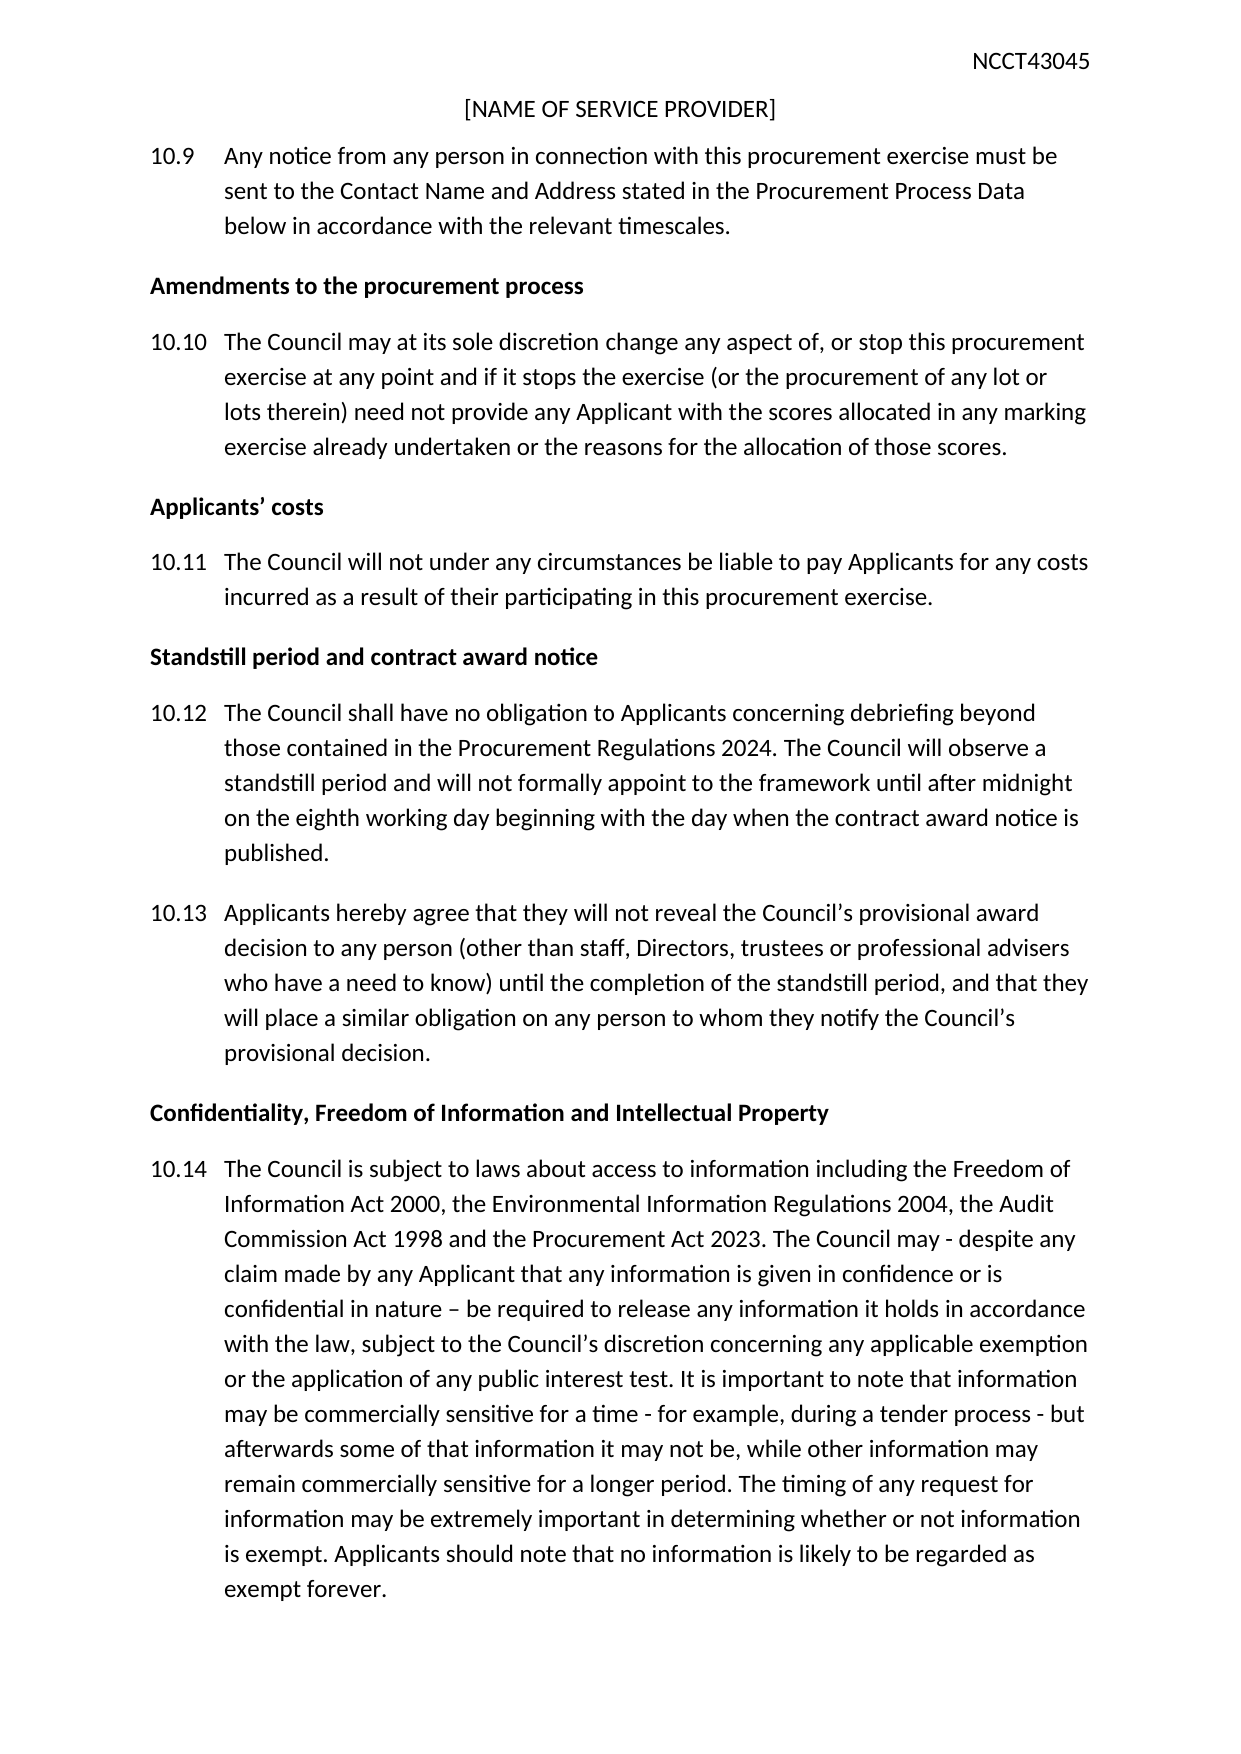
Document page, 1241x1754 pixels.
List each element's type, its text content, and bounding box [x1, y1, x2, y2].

text Amendments to the procurement process [150, 270, 1090, 300]
text Applicants’ costs [150, 491, 1090, 521]
text Confidentiality, Freedom of Information and Intellectual Property [150, 1097, 1090, 1128]
list The Council shall have no obligation to Applicants concerning debriefing beyond those contained in the Procurement Regulations 2024. The Council will observe a standstill period and will not formally appoint to the framework until after midnight on the eighth working day beginning with the day when the contract award notice is published. [150, 697, 1090, 868]
list Applicants hereby agree that they will not reveal the Council’s provisional award decision to any person (other than staff, Directors, trustees or professional advisers who have a need to know) until the completion of the standstill period, and that they will place a similar obligation on any person to whom they notify the Council’s provisional decision. [150, 897, 1090, 1068]
list The Council may at its sole discretion change any aspect of, or stop this procurement exercise at any point and if it stops the exercise (or the procurement of any lot or lots therein) need not provide any Applicant with the scores allocated in any marking exercise already undertaken or the reasons for the allocation of those scores. [150, 326, 1090, 461]
list The Council will not under any circumstances be liable to pay Applicants for any costs incurred as a result of their participating in this procurement exercise. [150, 547, 1090, 612]
list Any notice from any person in connection with this procurement exercise must be sent to the Contact Name and Address stated in the Procurement Process Data below in accordance with the relevant timescales. [150, 140, 1090, 240]
text Standstill period and contract award notice [150, 642, 1090, 672]
list The Council is subject to laws about access to information including the Freedom of Information Act 2000, the Environmental Information Regulations 2004, the Audit Commission Act 1998 and the Procurement Act 2023. The Council may - despite any claim made by any Applicant that any information is given in confidence or is confidential in nature – be required to release any information it holds in accordance with the law, subject to the Council’s discretion concerning any applicable exemption or the application of any public interest test. It is important to note that information may be commercially sensitive for a time - for example, during a tender process - but afterwards some of that information it may not be, while other information may remain commercially sensitive for a longer period. The timing of any request for information may be extremely important in determining whether or not information is exempt. Applicants should note that no information is likely to be regarded as exempt forever. [150, 1153, 1090, 1604]
